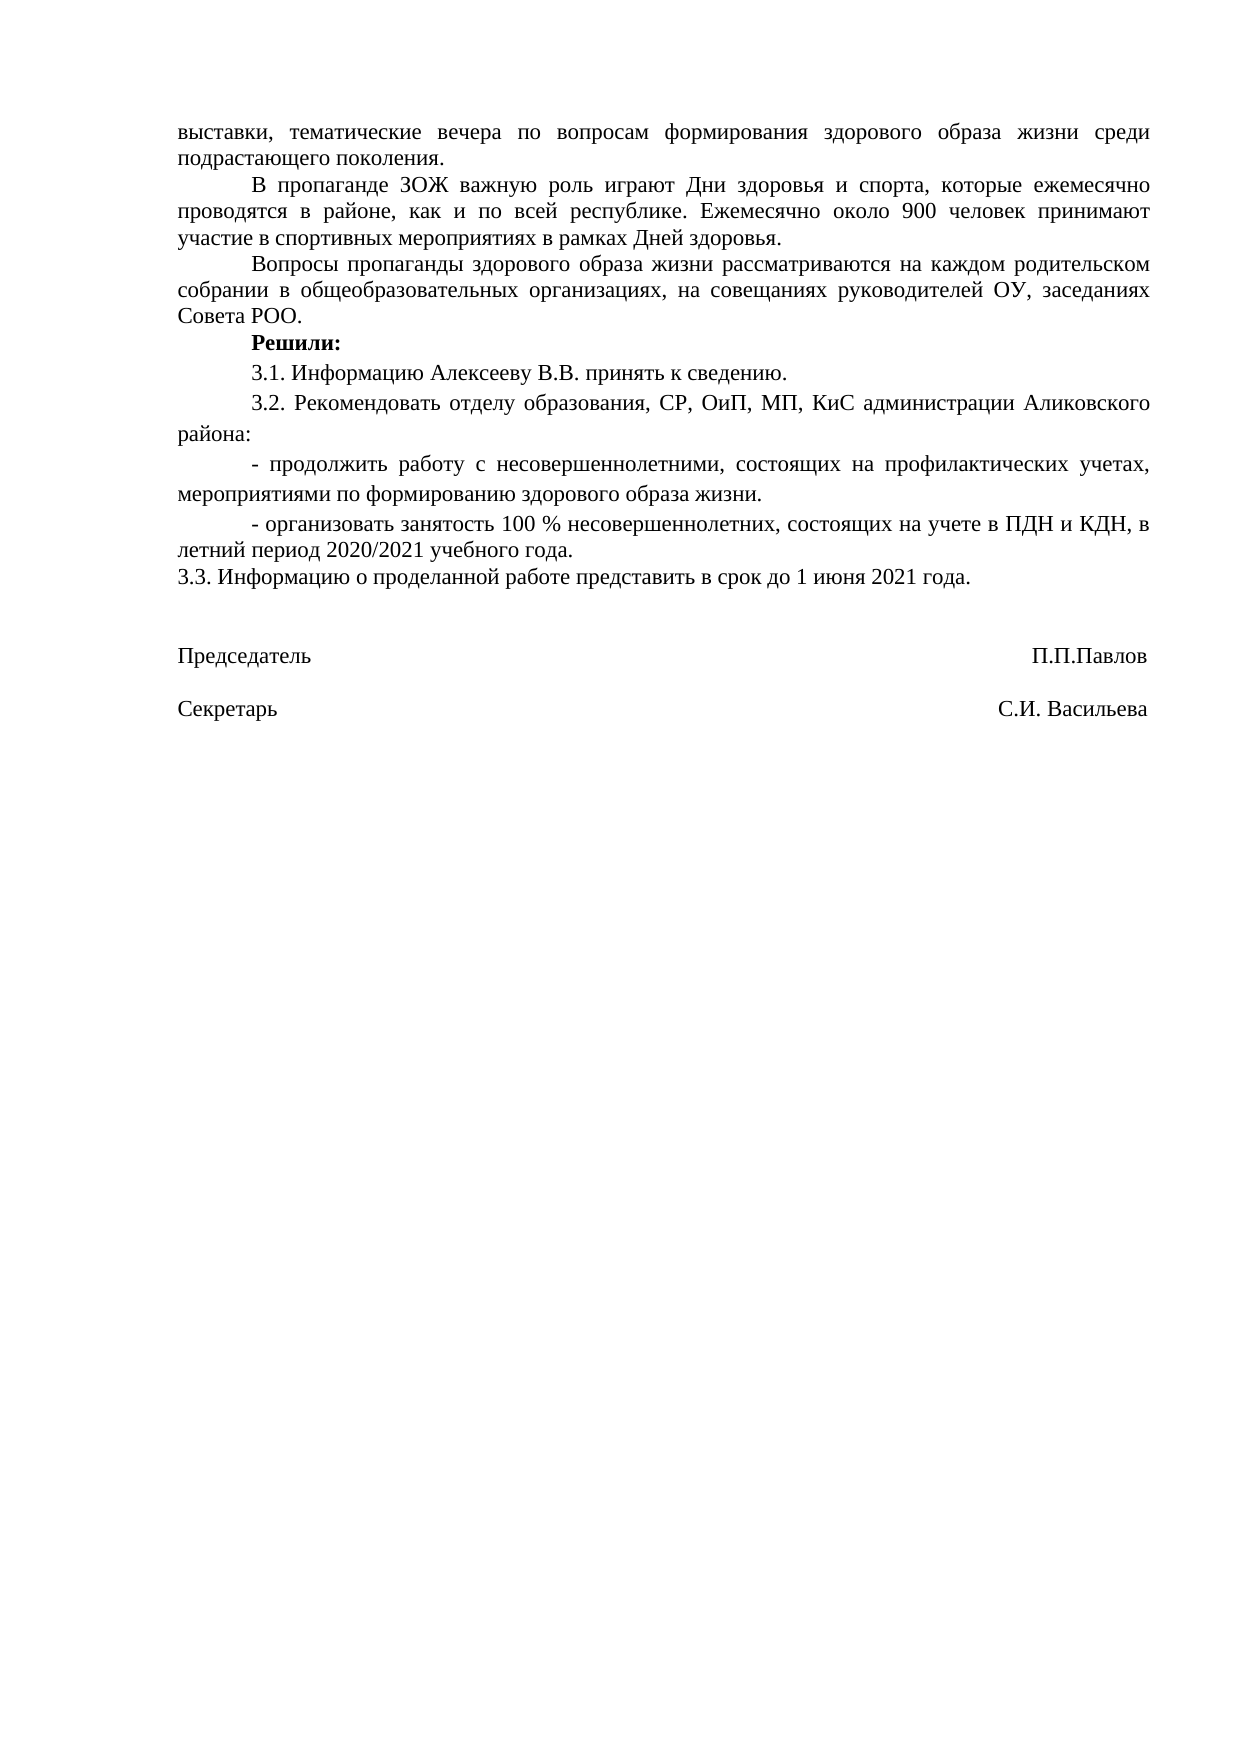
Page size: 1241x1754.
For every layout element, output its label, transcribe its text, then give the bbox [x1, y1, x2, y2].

text - организовать занятость 100 % несовершеннолетних, состоящих на учете в ПДН и КДН, в летний период 2020/2021 учебного года. [177, 510, 1152, 563]
text - продолжить работу с несовершеннолетними, состоящих на профилактических учетах, мероприятиями по формированию здорового образа жизни. [177, 450, 1152, 506]
text Председатель П.П.Павлов [177, 642, 1152, 668]
text В пропаганде ЗОЖ важную роль играют Дни здоровья и спорта, которые ежемесячно проводятся в районе, как и по всей республике. Ежемесячно около 900 человек принимают участие в спортивных мероприятиях в рамках Дней здоровья. [177, 171, 1152, 250]
list 3.1. Информацию Алексееву В.В. принять к сведению. [177, 359, 1152, 386]
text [177, 118, 1152, 171]
text 3.3. Информацию о проделанной работе представить в срок до 1 июня 2021 года. [177, 563, 1152, 589]
text Секретарь С.И. Васильева [177, 695, 1152, 721]
text Решили: [251, 329, 1152, 355]
text Вопросы пропаганды здорового образа жизни рассматриваются на каждом родительском собрании в общеобразовательных организациях, на совещаниях руководителей ОУ, заседаниях Совета РОО. [177, 250, 1152, 329]
text 3.2. Рекомендовать отделу образования, СР, ОиП, МП, КиС администрации Аликовского района: [177, 389, 1152, 446]
